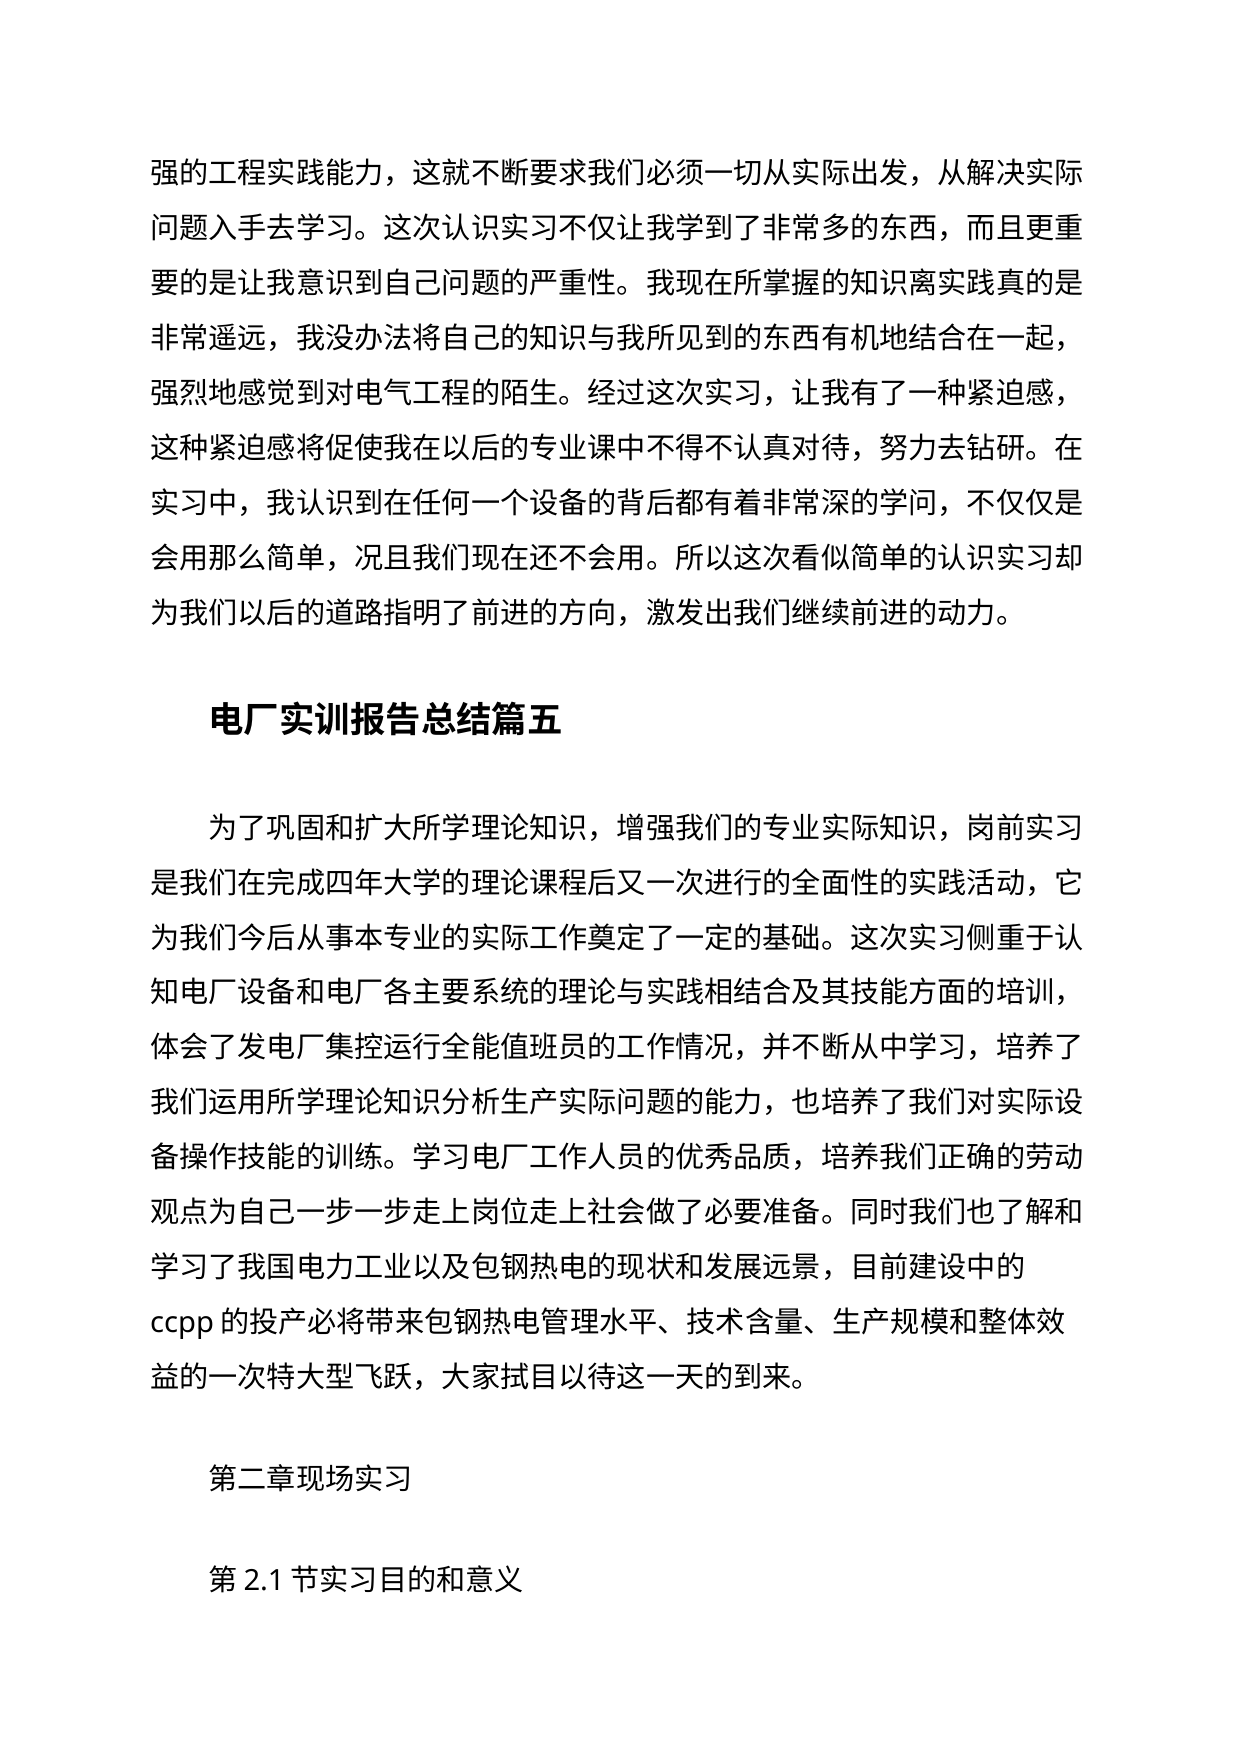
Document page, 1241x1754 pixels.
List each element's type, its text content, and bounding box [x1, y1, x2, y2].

text 第2.1节实习目的和意义 [150, 1557, 1090, 1599]
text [150, 150, 1090, 631]
text 为了巩固和扩大所学理论知识，增强我们的专业实际知识，岗前实习是我们在完成四年大学的理论课程后又一次进行的全面性的实践活动，它为我们今后从事本专业的实际工作奠定了一定的基础。这次实习侧重于认知电厂设备和电厂各主要系统的理论与实践相结合及其技能方面的培训，体会了发电厂集控运行全能值班员的工作情况，并不断从中学习，培养了我们运用所学理论知识分析生产实际问题的能力，也培养了我们对实际设备操作技能的训练。学习电厂工作人员的优秀品质，培养我们正确的劳动观点为自己一步一步走上岗位走上社会做了必要准备。同时我们也了解和学习了我国电力工业以及包钢热电的现状和发展远景，目前建设中的ccpp的投产必将带来包钢热电管理水平、技术含量、生产规模和整体效益的一次特大型飞跃，大家拭目以待这一天的到来。 [150, 804, 1090, 1396]
text 第二章现场实习 [150, 1455, 1090, 1497]
text 电厂实训报告总结篇五 [150, 691, 1090, 742]
